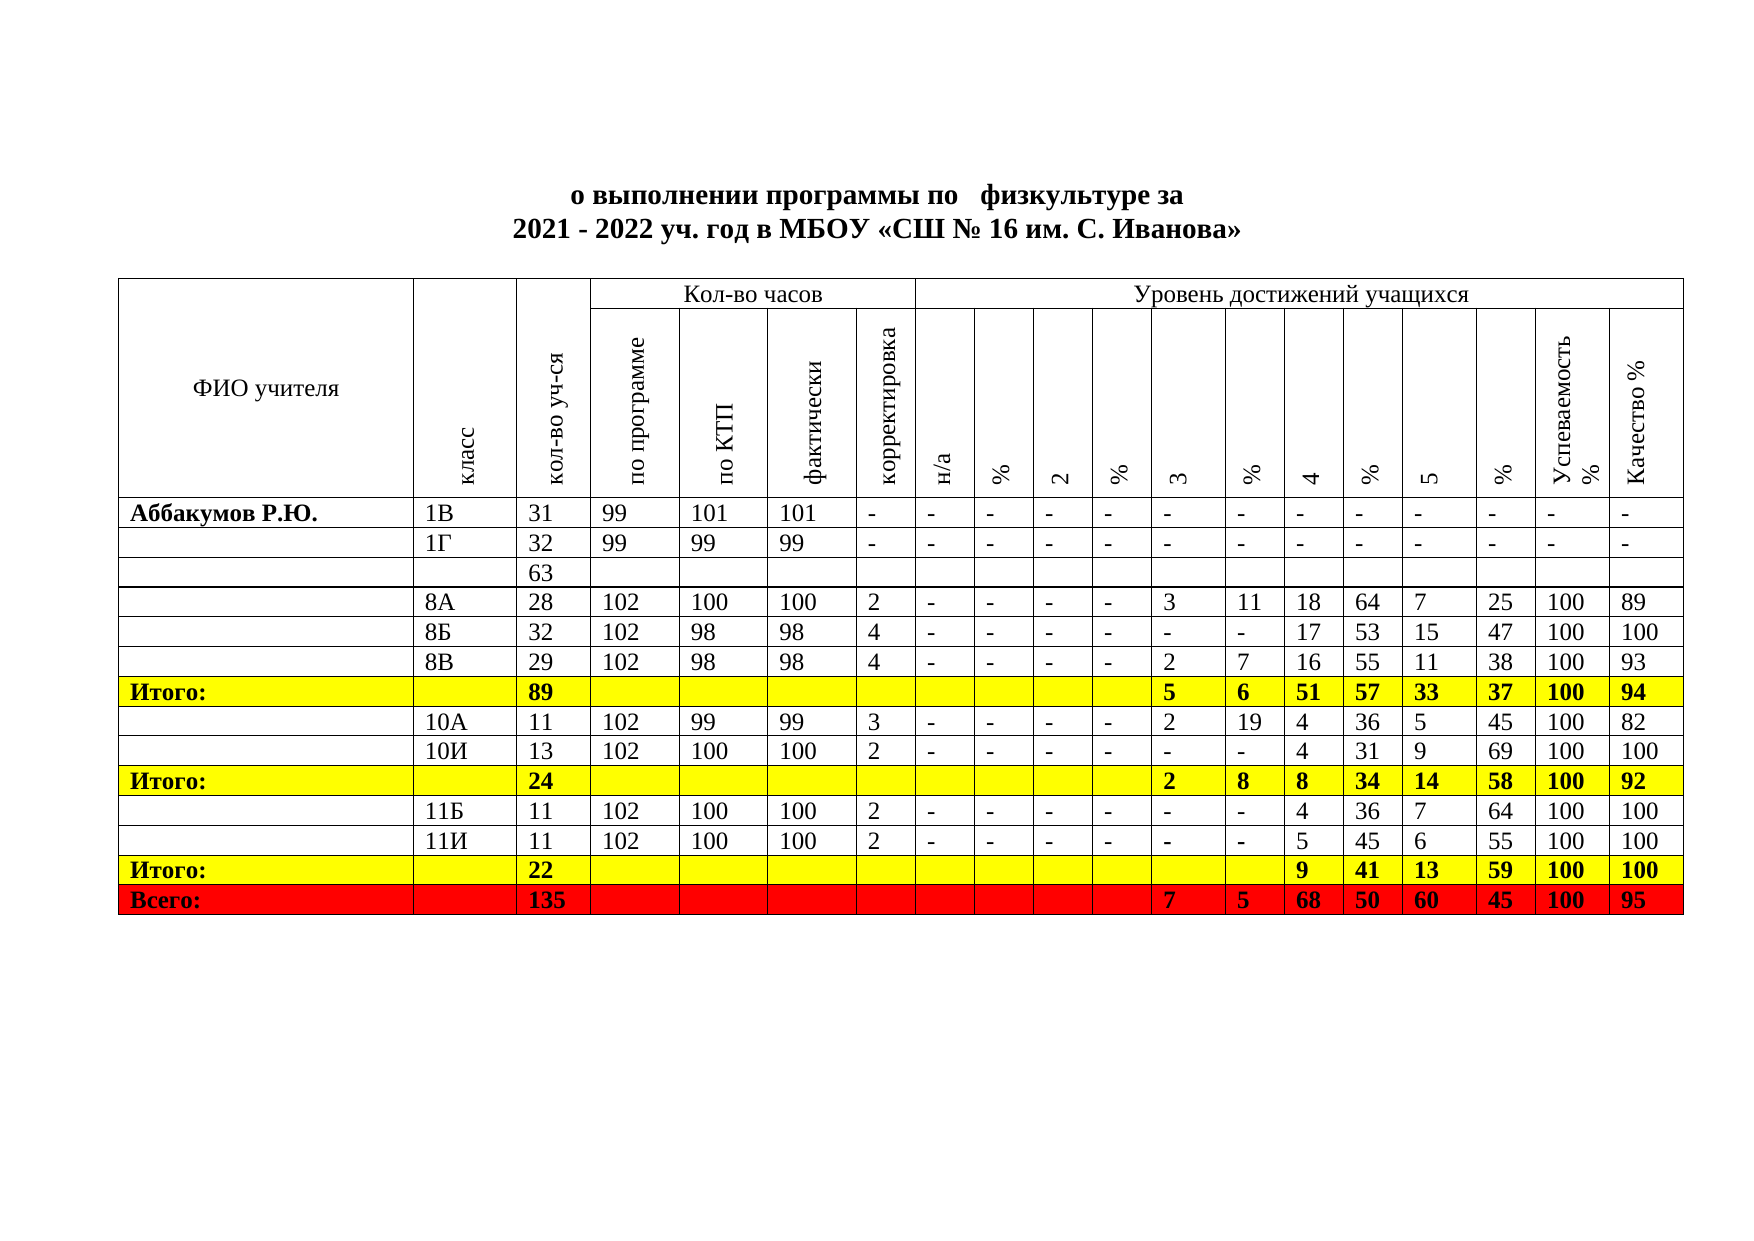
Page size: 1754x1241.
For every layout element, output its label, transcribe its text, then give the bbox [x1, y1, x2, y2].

table_cell [916, 558, 974, 586]
table_cell 36 [1344, 796, 1402, 825]
table_cell корректировка [857, 309, 915, 497]
table_cell 29 [517, 647, 590, 676]
table_cell [1034, 766, 1092, 795]
table_cell - [1093, 647, 1151, 676]
table_cell 4 [857, 617, 915, 646]
table_cell 8 [1226, 766, 1284, 795]
table_cell 5 [1403, 309, 1476, 497]
table_cell [119, 736, 413, 765]
table_cell % [1344, 309, 1402, 497]
table_cell [1285, 558, 1343, 586]
table_cell - [975, 617, 1033, 646]
table_cell [857, 856, 915, 884]
table_cell - [975, 647, 1033, 676]
table_cell [119, 588, 413, 616]
table_cell 16 [1285, 647, 1343, 676]
table_cell 64 [1344, 588, 1402, 616]
table_cell 100 [1536, 736, 1609, 765]
table_cell 7 [1226, 647, 1284, 676]
table_cell 69 [1477, 736, 1535, 765]
table_cell 47 [1477, 617, 1535, 646]
table_cell - [1093, 528, 1151, 557]
table_cell 92 [1610, 766, 1683, 795]
table_cell 45 [1477, 707, 1535, 735]
table_cell [975, 558, 1033, 586]
table_cell 100 [1536, 885, 1609, 914]
table_cell - [916, 498, 974, 527]
table_header Уровень достижений учащихся [916, 279, 1683, 308]
table_cell 2 [1152, 707, 1225, 735]
table_cell - [1152, 736, 1225, 765]
table_header Кол-во часов [591, 279, 915, 308]
table_cell 102 [591, 588, 679, 616]
table_cell [119, 647, 413, 676]
table_cell 11 [517, 796, 590, 825]
table_cell [916, 856, 974, 884]
table_cell - [1226, 528, 1284, 557]
table_cell - [916, 707, 974, 735]
table_header класс [414, 279, 516, 497]
table_cell 100 [1536, 588, 1609, 616]
table_cell - [916, 647, 974, 676]
table_cell - [1152, 498, 1225, 527]
table_cell [1226, 558, 1284, 586]
table_cell 55 [1344, 647, 1402, 676]
table_cell 18 [1285, 588, 1343, 616]
table_cell 4 [1285, 736, 1343, 765]
table_cell 3 [1152, 588, 1225, 616]
table_cell 55 [1477, 826, 1535, 854]
table_cell 100 [1536, 647, 1609, 676]
table_cell 98 [768, 647, 856, 676]
table_cell 100 [1536, 617, 1609, 646]
table_cell 94 [1610, 677, 1683, 706]
table_cell [768, 766, 856, 795]
table_cell 99 [591, 498, 679, 527]
table_cell 68 [1285, 885, 1343, 914]
table_cell 99 [591, 528, 679, 557]
table_cell 28 [517, 588, 590, 616]
table_cell - [1536, 528, 1609, 557]
table_cell 10И [414, 736, 516, 765]
table_cell [680, 677, 767, 706]
table_cell 31 [1344, 736, 1402, 765]
table_cell [591, 856, 679, 884]
table_cell [414, 558, 516, 586]
table_cell - [916, 796, 974, 825]
table_cell 102 [591, 707, 679, 735]
table_cell [768, 885, 856, 914]
table_cell [591, 885, 679, 914]
table_cell 63 [517, 558, 590, 586]
table_cell 135 [517, 885, 590, 914]
table_cell [1034, 558, 1092, 586]
table_cell % [1226, 309, 1284, 497]
table_cell 8А [414, 588, 516, 616]
table_cell % [1477, 309, 1535, 497]
table_cell 100 [768, 796, 856, 825]
table_header ФИО учителя [119, 279, 413, 497]
table_cell Всего: [119, 885, 413, 914]
table_cell - [1344, 498, 1402, 527]
table_cell 11 [517, 707, 590, 735]
table_cell [975, 856, 1033, 884]
table_cell Качество % [1610, 309, 1683, 497]
table_cell 25 [1477, 588, 1535, 616]
table_cell 102 [591, 826, 679, 854]
table_cell [414, 885, 516, 914]
table_cell [1152, 558, 1225, 586]
table_cell Успеваемость % [1536, 309, 1609, 497]
table_cell 2 [857, 826, 915, 854]
table_cell - [1034, 796, 1092, 825]
table_cell [1093, 856, 1151, 884]
table_cell 2 [1152, 766, 1225, 795]
table_cell [1093, 677, 1151, 706]
table_cell [1034, 885, 1092, 914]
table_cell 58 [1477, 766, 1535, 795]
table_cell [768, 856, 856, 884]
table_cell - [1226, 796, 1284, 825]
table_cell 89 [517, 677, 590, 706]
table_cell [680, 766, 767, 795]
table_cell [119, 707, 413, 735]
table_cell - [1226, 736, 1284, 765]
table_cell 11 [1226, 588, 1284, 616]
table_cell - [1226, 498, 1284, 527]
table_cell 57 [1344, 677, 1402, 706]
table_cell % [1093, 309, 1151, 497]
table_header кол-во уч-ся [517, 279, 590, 497]
table_cell 11И [414, 826, 516, 854]
table_cell - [857, 498, 915, 527]
table_cell [1093, 885, 1151, 914]
table_cell - [1226, 617, 1284, 646]
table_cell [916, 677, 974, 706]
table_cell [857, 677, 915, 706]
table_cell 93 [1610, 647, 1683, 676]
table_cell 1Г [414, 528, 516, 557]
table_cell - [975, 796, 1033, 825]
table_cell 100 [680, 736, 767, 765]
table_cell 101 [680, 498, 767, 527]
table_cell [916, 766, 974, 795]
table_cell 9 [1285, 856, 1343, 884]
table_cell 24 [517, 766, 590, 795]
table_cell н/а [916, 309, 974, 497]
table_cell 60 [1403, 885, 1476, 914]
table_cell 45 [1477, 885, 1535, 914]
table_cell [1034, 856, 1092, 884]
table_cell 100 [680, 588, 767, 616]
table_cell [119, 558, 413, 586]
text 2021 - 2022 уч. год в МБОУ «СШ № 16 им. С. Иванова» [118, 211, 1636, 244]
table_cell - [975, 826, 1033, 854]
table_cell 100 [1536, 707, 1609, 735]
table_cell 13 [1403, 856, 1476, 884]
table_cell - [916, 617, 974, 646]
table_cell - [1034, 736, 1092, 765]
table_cell 100 [1610, 796, 1683, 825]
table_cell - [1610, 498, 1683, 527]
table_cell [1344, 558, 1402, 586]
table_cell 100 [1610, 736, 1683, 765]
table_cell - [1477, 498, 1535, 527]
table_cell - [1344, 528, 1402, 557]
table_cell 100 [768, 736, 856, 765]
table_cell 100 [1536, 677, 1609, 706]
table_cell 7 [1403, 588, 1476, 616]
table_cell - [1610, 528, 1683, 557]
table_cell 2 [1034, 309, 1092, 497]
table_cell [1093, 766, 1151, 795]
table_cell 33 [1403, 677, 1476, 706]
table_cell 2 [857, 736, 915, 765]
table_cell 34 [1344, 766, 1402, 795]
table_cell 64 [1477, 796, 1535, 825]
table_cell - [1285, 498, 1343, 527]
table_cell - [975, 736, 1033, 765]
table_cell - [1093, 498, 1151, 527]
table_cell 11 [517, 826, 590, 854]
table_cell 17 [1285, 617, 1343, 646]
table_cell 102 [591, 736, 679, 765]
table_cell Итого: [119, 766, 413, 795]
table_cell [119, 528, 413, 557]
table_cell - [1034, 498, 1092, 527]
table_cell - [975, 588, 1033, 616]
table_cell [591, 677, 679, 706]
table_cell 98 [680, 647, 767, 676]
table_cell [975, 677, 1033, 706]
text о выполнении программы по физкультуре за [118, 177, 1636, 211]
table_cell - [975, 498, 1033, 527]
table_cell фактически [768, 309, 856, 497]
table_cell - [1034, 617, 1092, 646]
table_cell - [1034, 647, 1092, 676]
table_cell - [1226, 826, 1284, 854]
table_cell 3 [857, 707, 915, 735]
table_cell 41 [1344, 856, 1402, 884]
table_cell 10А [414, 707, 516, 735]
table_cell 100 [680, 826, 767, 854]
table_cell 53 [1344, 617, 1402, 646]
table_cell [119, 796, 413, 825]
table_cell 99 [680, 707, 767, 735]
table_cell 15 [1403, 617, 1476, 646]
table_cell 5 [1285, 826, 1343, 854]
table_cell 8 [1285, 766, 1343, 795]
table_cell [1152, 856, 1225, 884]
table_cell 36 [1344, 707, 1402, 735]
table_cell - [1034, 707, 1092, 735]
table_cell 31 [517, 498, 590, 527]
table_cell - [975, 707, 1033, 735]
table_cell [1034, 677, 1092, 706]
table_cell [1477, 558, 1535, 586]
table_cell - [1403, 528, 1476, 557]
table_cell 4 [1285, 707, 1343, 735]
table_cell 4 [1285, 796, 1343, 825]
table_cell [591, 558, 679, 586]
table_cell - [1403, 498, 1476, 527]
table_cell [680, 856, 767, 884]
table_cell 102 [591, 647, 679, 676]
table_cell [1226, 856, 1284, 884]
table_cell 2 [1152, 647, 1225, 676]
table_cell [768, 677, 856, 706]
table_cell 99 [768, 707, 856, 735]
table_cell 8Б [414, 617, 516, 646]
table_cell 50 [1344, 885, 1402, 914]
table_cell [591, 766, 679, 795]
table_cell по КТП [680, 309, 767, 497]
table_cell 2 [857, 588, 915, 616]
table_cell - [1093, 736, 1151, 765]
table_cell [680, 558, 767, 586]
table_cell 1В [414, 498, 516, 527]
table_cell 13 [517, 736, 590, 765]
table_cell 51 [1285, 677, 1343, 706]
table_cell 99 [768, 528, 856, 557]
table_cell [768, 558, 856, 586]
table_cell 59 [1477, 856, 1535, 884]
table_cell 14 [1403, 766, 1476, 795]
table_cell [1536, 558, 1609, 586]
table_cell 100 [768, 588, 856, 616]
table_cell 45 [1344, 826, 1402, 854]
table_cell 5 [1226, 885, 1284, 914]
table_cell 7 [1152, 885, 1225, 914]
table_cell 5 [1152, 677, 1225, 706]
table_cell [1610, 558, 1683, 586]
table_cell 9 [1403, 736, 1476, 765]
table_cell - [916, 588, 974, 616]
table_cell - [857, 528, 915, 557]
table_cell - [1152, 826, 1225, 854]
table_cell 6 [1226, 677, 1284, 706]
table_cell 3 [1152, 309, 1225, 497]
table_cell 100 [1610, 856, 1683, 884]
table_cell 102 [591, 796, 679, 825]
table_cell - [1093, 796, 1151, 825]
table_cell [1403, 558, 1476, 586]
table_cell 100 [1610, 826, 1683, 854]
table_cell - [1152, 528, 1225, 557]
table_cell 99 [680, 528, 767, 557]
table_cell Аббакумов Р.Ю. [119, 498, 413, 527]
table_cell - [1477, 528, 1535, 557]
table_cell 100 [768, 826, 856, 854]
table_cell [680, 885, 767, 914]
table_cell 5 [1403, 707, 1476, 735]
table_cell [857, 885, 915, 914]
table_cell - [916, 528, 974, 557]
table_cell 4 [857, 647, 915, 676]
table_cell 98 [768, 617, 856, 646]
table_cell 38 [1477, 647, 1535, 676]
table_cell [414, 856, 516, 884]
table_cell 100 [1536, 796, 1609, 825]
table_cell [119, 826, 413, 854]
table_cell 4 [1285, 309, 1343, 497]
table_cell [975, 766, 1033, 795]
table_cell - [1034, 528, 1092, 557]
table_cell 2 [857, 796, 915, 825]
table_cell - [1093, 707, 1151, 735]
table_cell - [1093, 826, 1151, 854]
table_cell 100 [1610, 617, 1683, 646]
table_cell 32 [517, 617, 590, 646]
table_cell - [1152, 796, 1225, 825]
table_cell 101 [768, 498, 856, 527]
table_cell Итого: [119, 856, 413, 884]
table_cell 11Б [414, 796, 516, 825]
table_cell 11 [1403, 647, 1476, 676]
table_cell 6 [1403, 826, 1476, 854]
table_cell 100 [1536, 856, 1609, 884]
table_cell по программе [591, 309, 679, 497]
table_cell 100 [680, 796, 767, 825]
table_cell 7 [1403, 796, 1476, 825]
table_cell 19 [1226, 707, 1284, 735]
table_cell 100 [1536, 766, 1609, 795]
table_cell [119, 617, 413, 646]
table_cell - [1034, 826, 1092, 854]
table_cell Итого: [119, 677, 413, 706]
table_cell - [1536, 498, 1609, 527]
table_cell 100 [1536, 826, 1609, 854]
table_cell [916, 885, 974, 914]
table_cell 98 [680, 617, 767, 646]
table_cell [857, 766, 915, 795]
table_cell - [1034, 588, 1092, 616]
table_cell - [1285, 528, 1343, 557]
table_cell % [975, 309, 1033, 497]
table_cell - [975, 528, 1033, 557]
table_cell 8В [414, 647, 516, 676]
table_cell [857, 558, 915, 586]
table_cell [414, 766, 516, 795]
table_cell [1093, 558, 1151, 586]
table_cell - [916, 826, 974, 854]
table_cell 95 [1610, 885, 1683, 914]
table_cell 22 [517, 856, 590, 884]
table_cell 102 [591, 617, 679, 646]
table_cell - [916, 736, 974, 765]
table_cell 89 [1610, 588, 1683, 616]
table_cell - [1093, 588, 1151, 616]
table_cell 82 [1610, 707, 1683, 735]
table_cell - [1152, 617, 1225, 646]
table_cell 37 [1477, 677, 1535, 706]
table_cell - [1093, 617, 1151, 646]
table_cell [975, 885, 1033, 914]
table_cell 32 [517, 528, 590, 557]
table_cell [414, 677, 516, 706]
